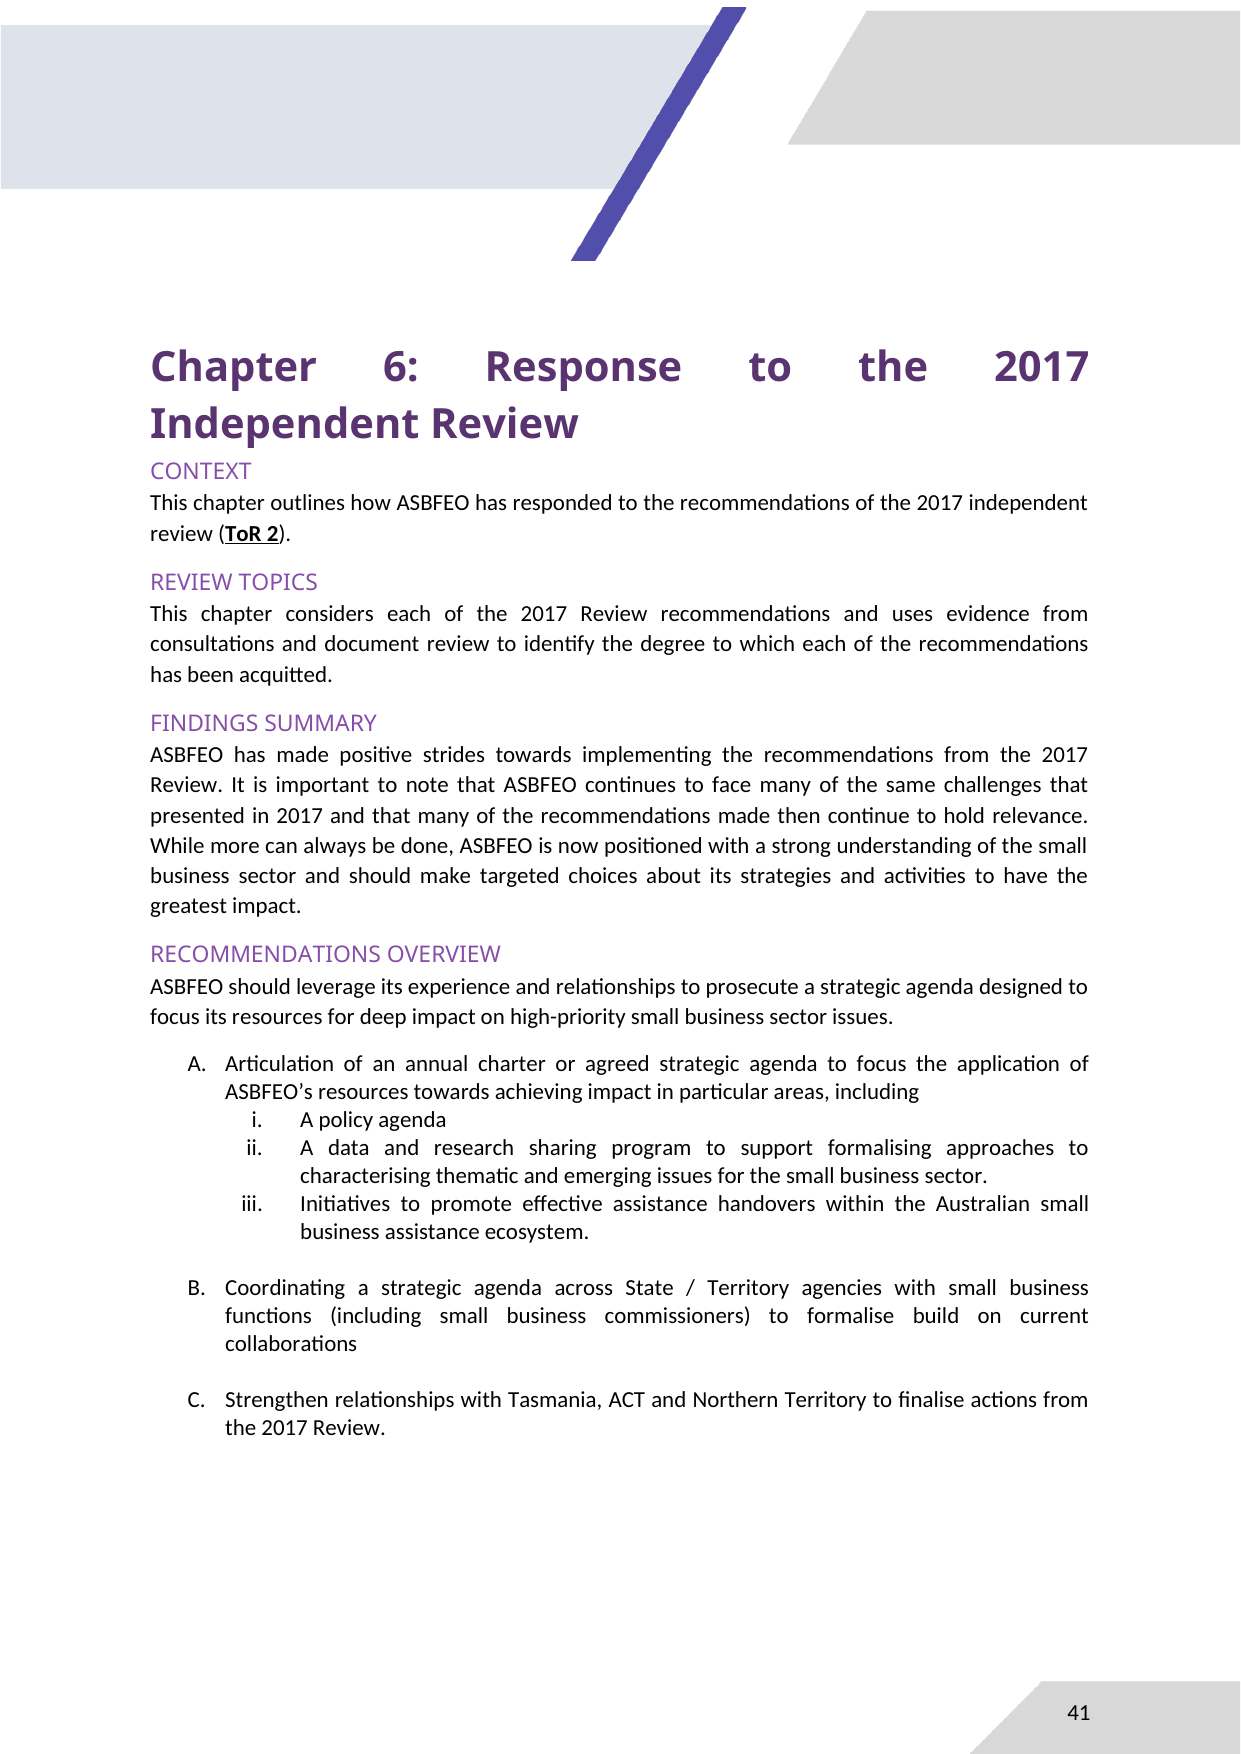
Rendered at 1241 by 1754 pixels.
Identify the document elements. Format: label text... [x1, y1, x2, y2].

subtitle Review topics [150, 566, 1090, 597]
subtitle Findings summary [150, 707, 1090, 738]
list Strengthen relationships with Tasmania, ACT and Northern Territory to finalise actions from the 2017 Review. [187, 1385, 1090, 1441]
list Articulation of an annual charter or agreed strategic agenda to focus the application of ASBFEO’s resources towards achieving impact in particular areas, including [187, 1049, 1090, 1105]
list A data and research sharing program to support formalising approaches to characterising thematic and emerging issues for the small business sector. [262, 1133, 1090, 1189]
picture [0, 7, 747, 261]
list A policy agenda [262, 1105, 1090, 1133]
list Coordinating a strategic agenda across State / Territory agencies with small business functions (including small business commissioners) to formalise build on current collaborations [187, 1273, 1090, 1357]
subtitle Recommendations overview [150, 938, 1090, 969]
picture [787, 10, 1241, 145]
text ASBFEO should leverage its experience and relationships to prosecute a strategic agenda designed to focus its resources for deep impact on high-priority small business sector issues. [150, 972, 1090, 1030]
text This chapter outlines how ASBFEO has responded to the recommendations of the 2017 independent review (ToR 2). [150, 488, 1090, 547]
list Initiatives to promote effective assistance handovers within the Australian small business assistance ecosystem. [262, 1189, 1090, 1245]
picture [955, 1681, 1241, 1754]
subtitle Context [150, 455, 1090, 486]
subtitle Chapter 6: Response to the 2017 Independent Review [150, 337, 1090, 451]
text This chapter considers each of the 2017 Review recommendations and uses evidence from consultations and document review to identify the degree to which each of the recommendations has been acquitted. [150, 599, 1090, 688]
text ASBFEO has made positive strides towards implementing the recommendations from the 2017 Review. It is important to note that ASBFEO continues to face many of the same challenges that presented in 2017 and that many of the recommendations made then continue to hold relevance. While more can always be done, ASBFEO is now positioned with a strong understanding of the small business sector and should make targeted choices about its strategies and activities to have the greatest impact. [150, 740, 1090, 919]
